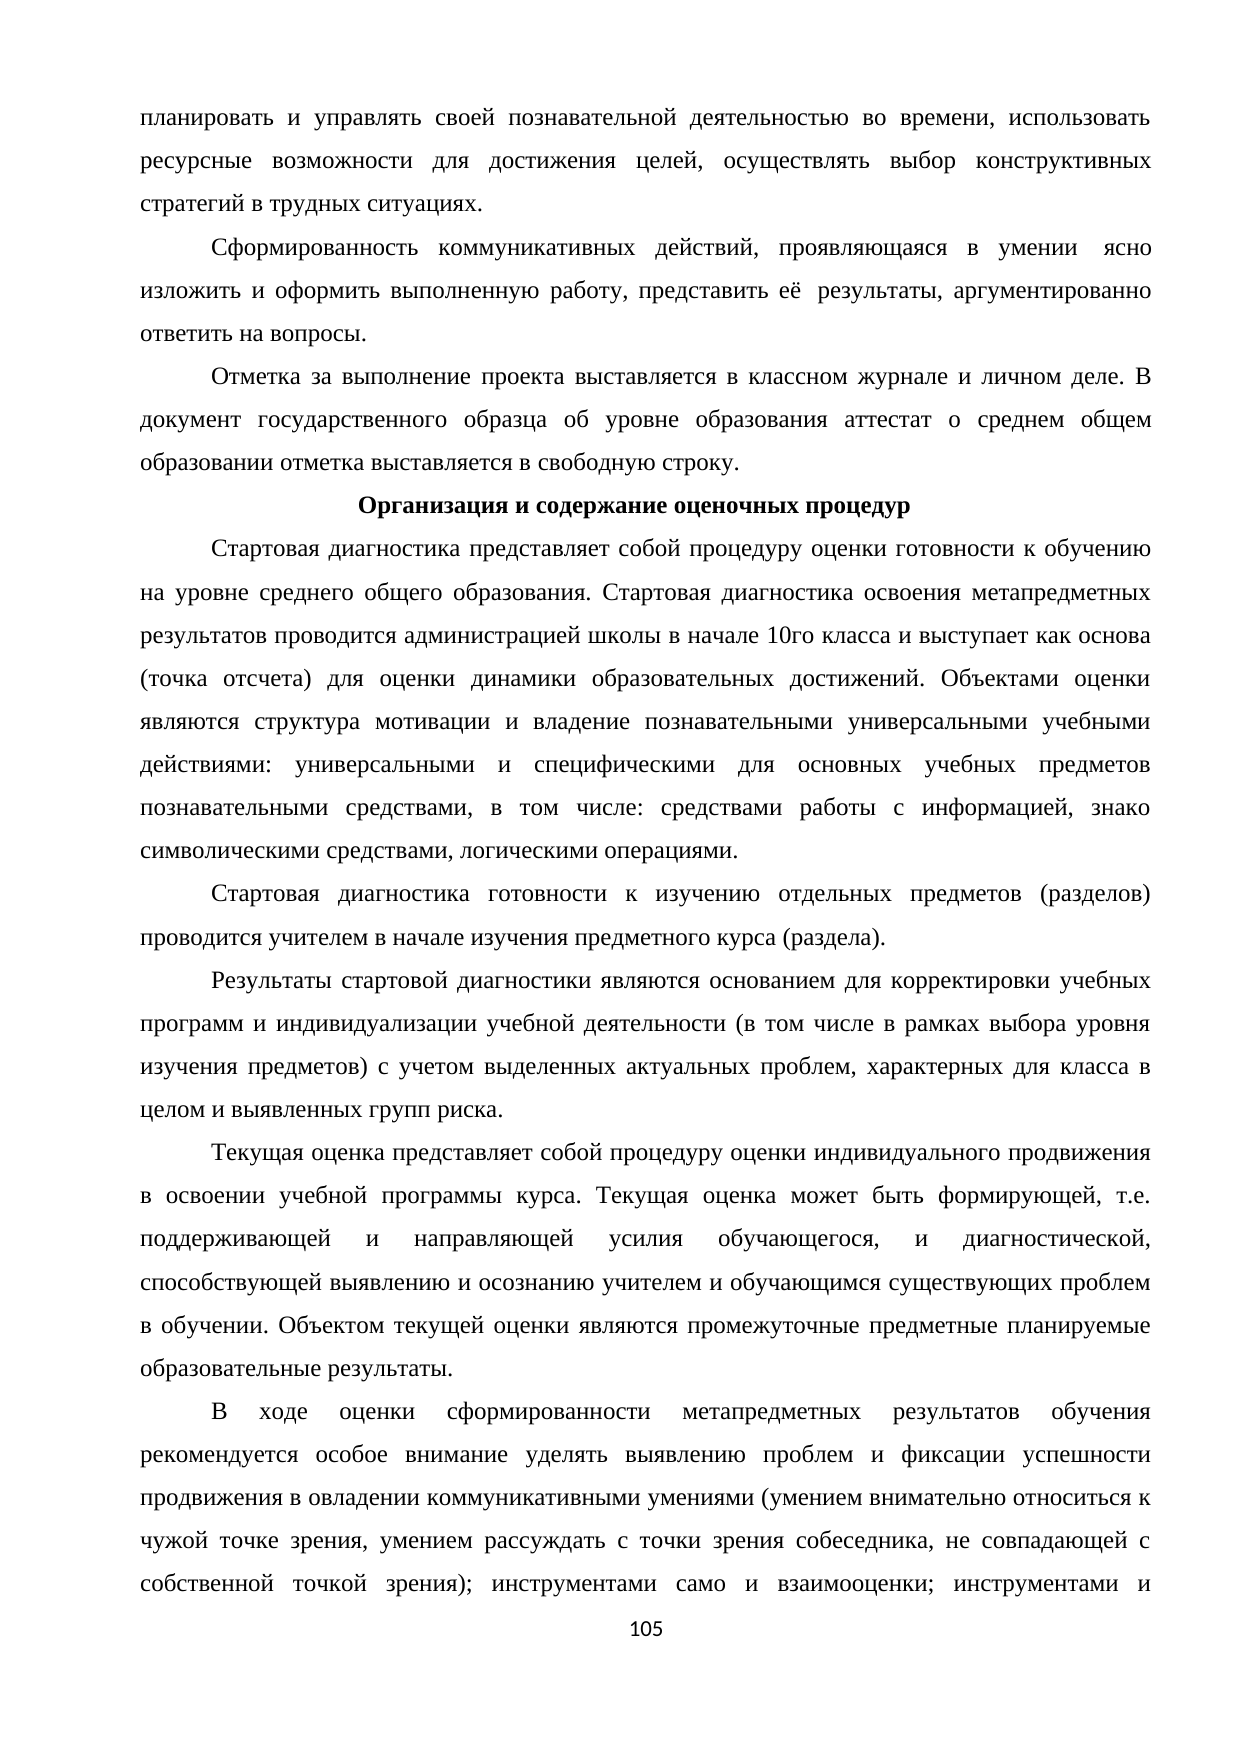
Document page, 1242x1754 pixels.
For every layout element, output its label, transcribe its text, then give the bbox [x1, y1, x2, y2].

text Результаты стартовой диагностики являются основанием для корректировки учебных программ и индивидуализации учебной деятельности (в том числе в рамках выбора уровня изучения предметов) с учетом выделенных актуальных проблем, характерных для класса в целом и выявленных групп риска. [140, 965, 1152, 1123]
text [140, 1396, 1152, 1597]
text Отметка за выполнение проекта выставляется в классном журнале и личном деле. В документ государственного образца об уровне образования аттестат о среднем общем образовании отметка выставляется в свободную строку. [140, 361, 1152, 476]
text Текущая оценка представляет собой процедуру оценки индивидуального продвижения в освоении учебной программы курса. Текущая оценка может быть формирующей, т.е. поддерживающей и направляющей усилия обучающегося, и диагностической, способствующей выявлению и осознанию учителем и обучающимся существующих проблем в обучении. Объектом текущей оценки являются промежуточные предметные планируемые образовательные результаты. [140, 1137, 1152, 1382]
text Стартовая диагностика готовности к изучению отдельных предметов (разделов) проводится учителем в начале изучения предметного курса (раздела). [140, 878, 1152, 950]
text Стартовая диагностика представляет собой процедуру оценки готовности к обучению на уровне среднего общего образования. Стартовая диагностика освоения метапредметных результатов проводится администрацией школы в начале 10го класса и выступает как основа (точка отсчета) для оценки динамики образовательных достижений. Объектами оценки являются структура мотивации и владение познавательными универсальными учебными действиями: универсальными и специфическими для основных учебных предметов познавательными средствами, в том числе: средствами работы с информацией, знако символическими средствами, логическими операциями. [140, 533, 1152, 864]
text Организация и содержание оценочных процедур [287, 490, 1152, 519]
text Сформированность коммуникативных действий, проявляющаяся в умении ясно изложить и оформить выполненную работу, представить её результаты, аргументированно ответить на вопросы. [140, 232, 1152, 347]
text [140, 102, 1152, 217]
